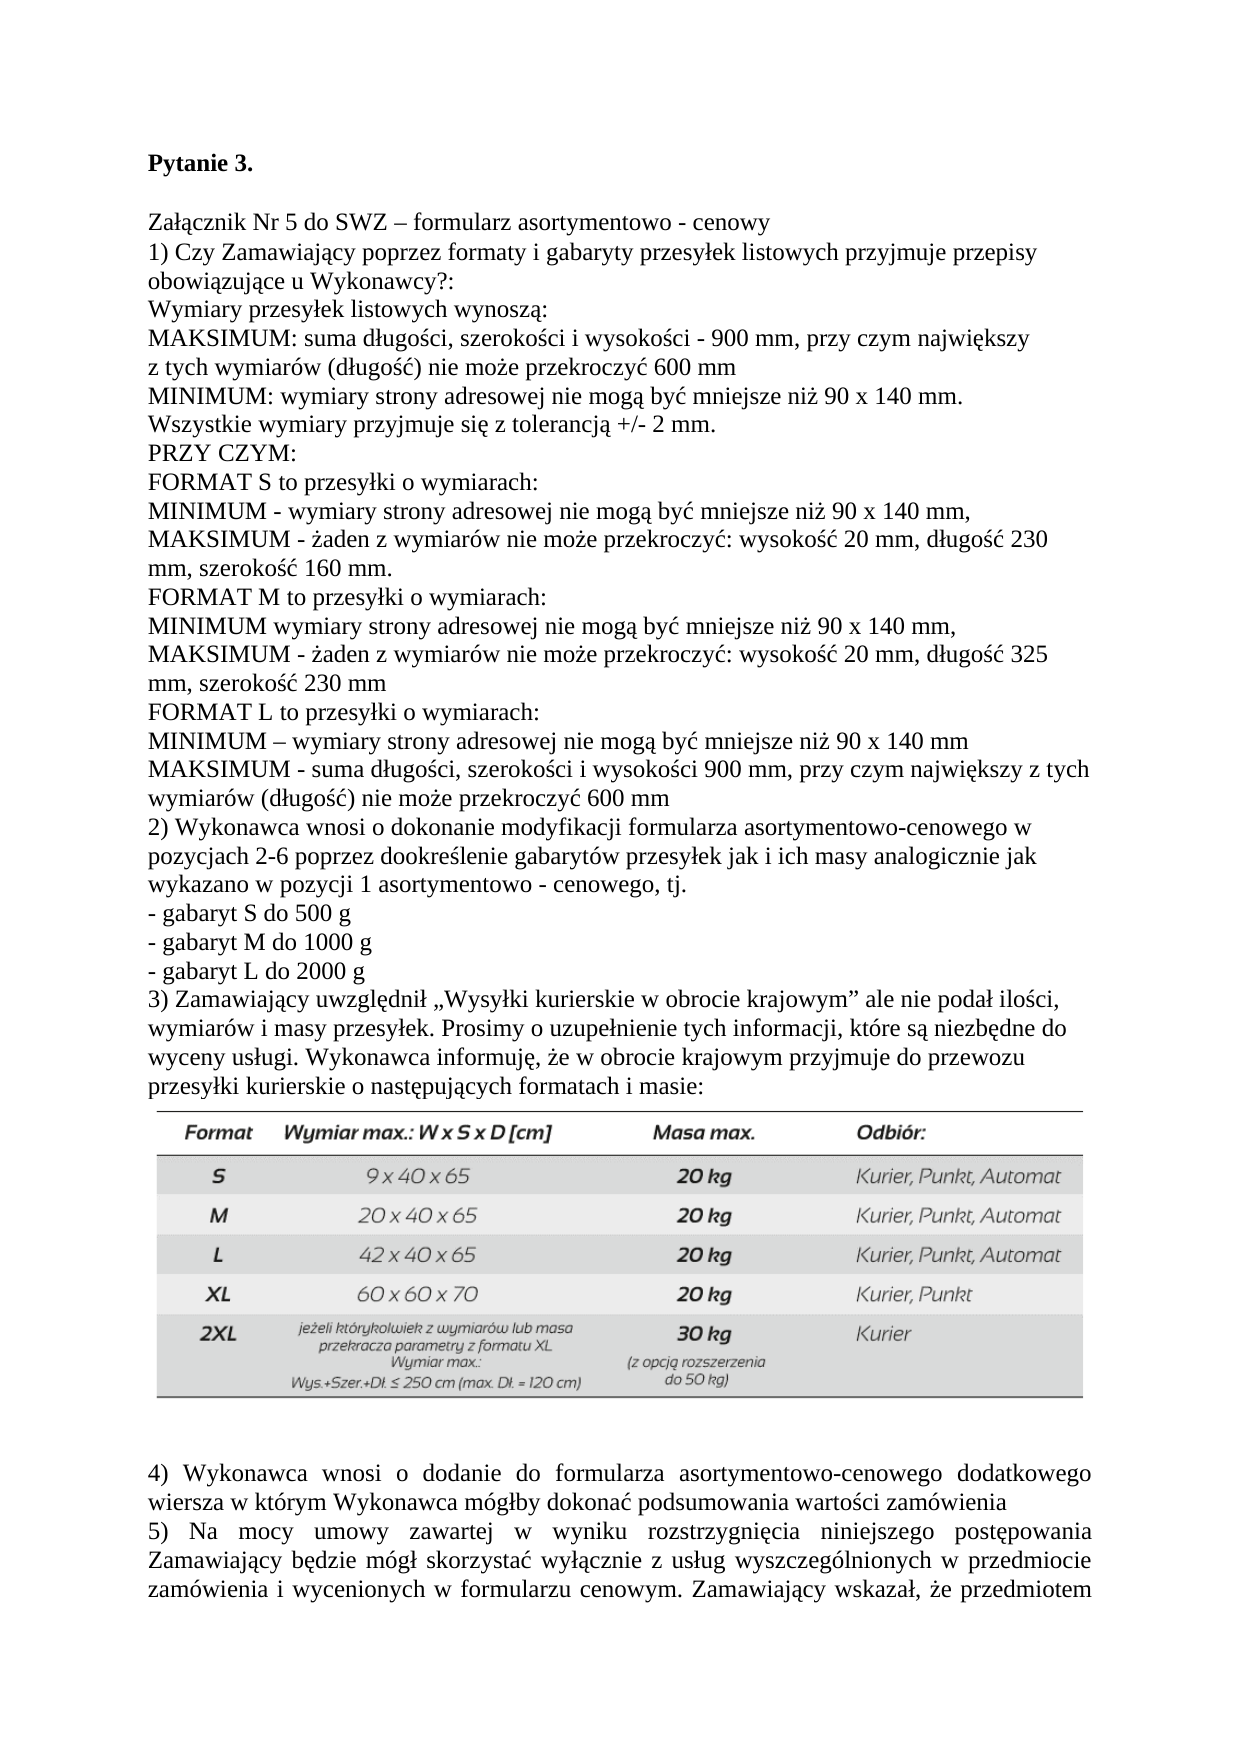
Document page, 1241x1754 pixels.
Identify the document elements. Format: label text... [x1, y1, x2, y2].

text 4) Wykonawca wnosi o dodanie do formularza asortymentowo-cenowego dodatkowego wiersza w którym Wykonawca mógłby dokonać podsumowania wartości zamówienia [148, 1458, 1093, 1515]
text 3) Zamawiający uwzględnił „Wysyłki kurierskie w obrocie krajowym” ale nie podał ilości, wymiarów i masy przesyłek. Prosimy o uzupełnienie tych informacji, które są niezbędne do wyceny usługi. Wykonawca informuję, że w obrocie krajowym przyjmuje do przewozu przesyłki kurierskie o następujących formatach i masie: [148, 984, 1093, 1099]
text 1) Czy Zamawiający poprzez formaty i gabaryty przesyłek listowych przyjmuje przepisy obowiązujące u Wykonawcy?: Wymiary przesyłek listowych wynoszą: MAKSIMUM: suma długości, szerokości i wysokości - 900 mm, przy czym największy z tych wymiarów (długość) nie może przekroczyć 600 mm MINIMUM: wymiary strony adresowej nie mogą być mniejsze niż 90 x 140 mm. Wszystkie wymiary przyjmuje się z tolerancją +/- 2 mm. PRZY CZYM: FORMAT S to przesyłki o wymiarach: MINIMUM - wymiary strony adresowej nie mogą być mniejsze niż 90 x 140 mm, MAKSIMUM - żaden z wymiarów nie może przekroczyć: wysokość 20 mm, długość 230 mm, szerokość 160 mm. FORMAT M to przesyłki o wymiarach: MINIMUM wymiary strony adresowej nie mogą być mniejsze niż 90 x 140 mm, MAKSIMUM - żaden z wymiarów nie może przekroczyć: wysokość 20 mm, długość 325 mm, szerokość 230 mm FORMAT L to przesyłki o wymiarach: MINIMUM – wymiary strony adresowej nie mogą być mniejsze niż 90 x 140 mm MAKSIMUM - suma długości, szerokości i wysokości 900 mm, przy czym największy z tych wymiarów (długość) nie może przekroczyć 600 mm [148, 237, 1093, 812]
text 2) Wykonawca wnosi o dokonanie modyfikacji formularza asortymentowo-cenowego w pozycjach 2-6 poprzez dookreślenie gabarytów przesyłek jak i ich masy analogicznie jak wykazano w pozycji 1 asortymentowo - cenowego, tj. - gabaryt S do 500 g - gabaryt M do 1000 g - gabaryt L do 2000 g [148, 812, 1093, 984]
text Załącznik Nr 5 do SWZ – formularz asortymentowo - cenowy [148, 207, 1093, 236]
text Pytanie 3. [148, 148, 1093, 176]
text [148, 1516, 1093, 1603]
